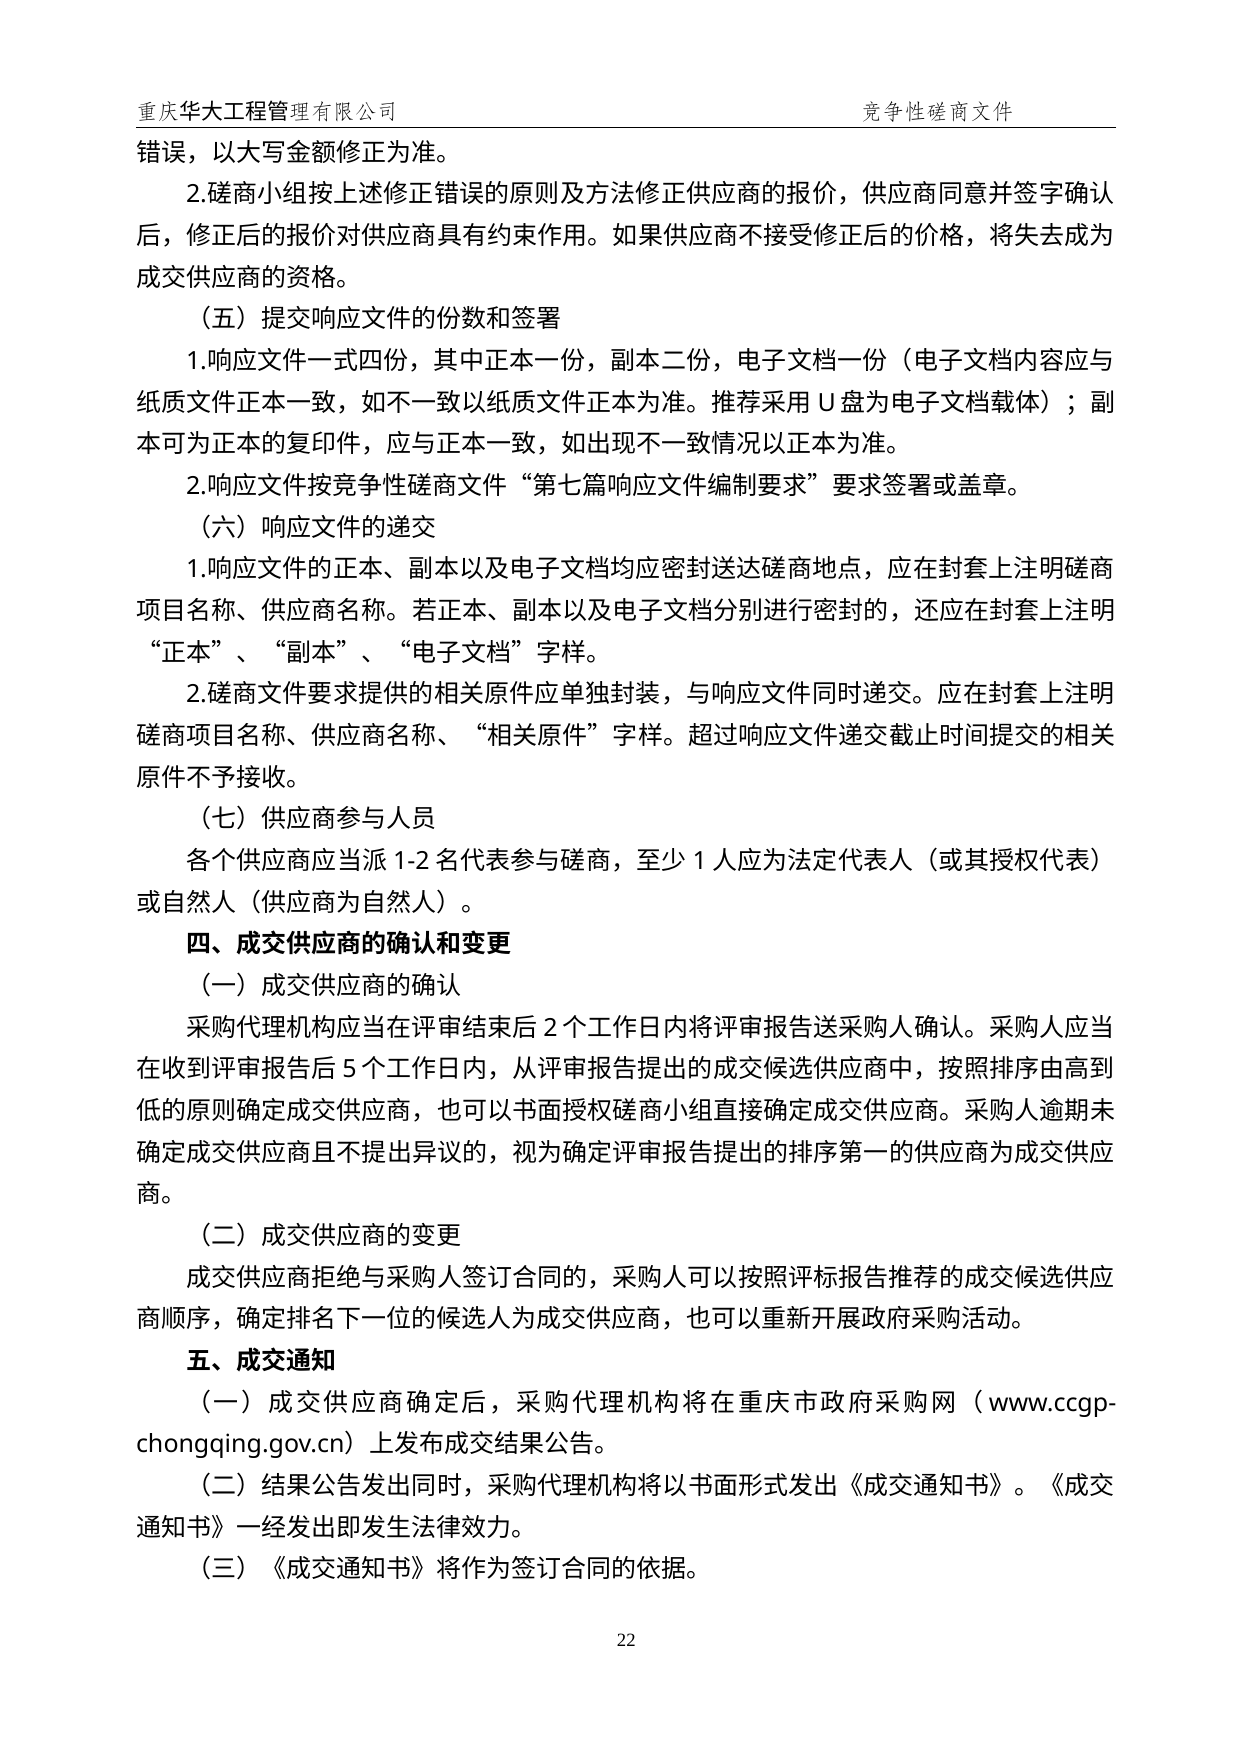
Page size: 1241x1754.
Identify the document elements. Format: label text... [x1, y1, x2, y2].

text 2.磋商小组按上述修正错误的原则及方法修正供应商的报价，供应商同意并签字确认后，修正后的报价对供应商具有约束作用。如果供应商不接受修正后的价格，将失去成为成交供应商的资格。 [136, 169, 1116, 294]
text 各个供应商应当派1-2名代表参与磋商，至少1人应为法定代表人（或其授权代表）或自然人（供应商为自然人）。 [136, 836, 1116, 919]
subtitle 五、成交通知 [136, 1336, 1116, 1378]
text 2.磋商文件要求提供的相关原件应单独封装，与响应文件同时递交。应在封套上注明磋商项目名称、供应商名称、“相关原件”字样。超过响应文件递交截止时间提交的相关原件不予接收。 [136, 669, 1116, 794]
text （一）成交供应商的确认 [136, 961, 1116, 1003]
text （七）供应商参与人员 [136, 794, 1116, 836]
text （三）《成交通知书》将作为签订合同的依据。 [136, 1544, 1116, 1586]
text （六）响应文件的递交 [136, 503, 1116, 544]
text 成交供应商拒绝与采购人签订合同的，采购人可以按照评标报告推荐的成交候选供应商顺序，确定排名下一位的候选人为成交供应商，也可以重新开展政府采购活动。 [136, 1253, 1116, 1336]
subtitle 四、成交供应商的确认和变更 [136, 919, 1116, 961]
text （二）结果公告发出同时，采购代理机构将以书面形式发出《成交通知书》。《成交通知书》一经发出即发生法律效力。 [136, 1461, 1116, 1544]
text 2.响应文件按竞争性磋商文件“第七篇响应文件编制要求”要求签署或盖章。 [136, 461, 1116, 503]
text （一）成交供应商确定后，采购代理机构将在重庆市政府采购网（www.ccgp-chongqing.gov.cn）上发布成交结果公告。 [136, 1378, 1116, 1461]
text 1.响应文件一式四份，其中正本一份，副本二份，电子文档一份（电子文档内容应与纸质文件正本一致，如不一致以纸质文件正本为准。推荐采用U盘为电子文档载体）；副本可为正本的复印件，应与正本一致，如出现不一致情况以正本为准。 [136, 336, 1116, 461]
text （二）成交供应商的变更 [136, 1211, 1116, 1253]
text 采购代理机构应当在评审结束后2个工作日内将评审报告送采购人确认。采购人应当在收到评审报告后5个工作日内，从评审报告提出的成交候选供应商中，按照排序由高到低的原则确定成交供应商，也可以书面授权磋商小组直接确定成交供应商。采购人逾期未确定成交供应商且不提出异议的，视为确定评审报告提出的排序第一的供应商为成交供应商。 [136, 1003, 1116, 1211]
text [136, 128, 1116, 169]
text 1.响应文件的正本、副本以及电子文档均应密封送达磋商地点，应在封套上注明磋商项目名称、供应商名称。若正本、副本以及电子文档分别进行密封的，还应在封套上注明“正本”、“副本”、“电子文档”字样。 [136, 544, 1116, 669]
text （五）提交响应文件的份数和签署 [136, 294, 1116, 336]
